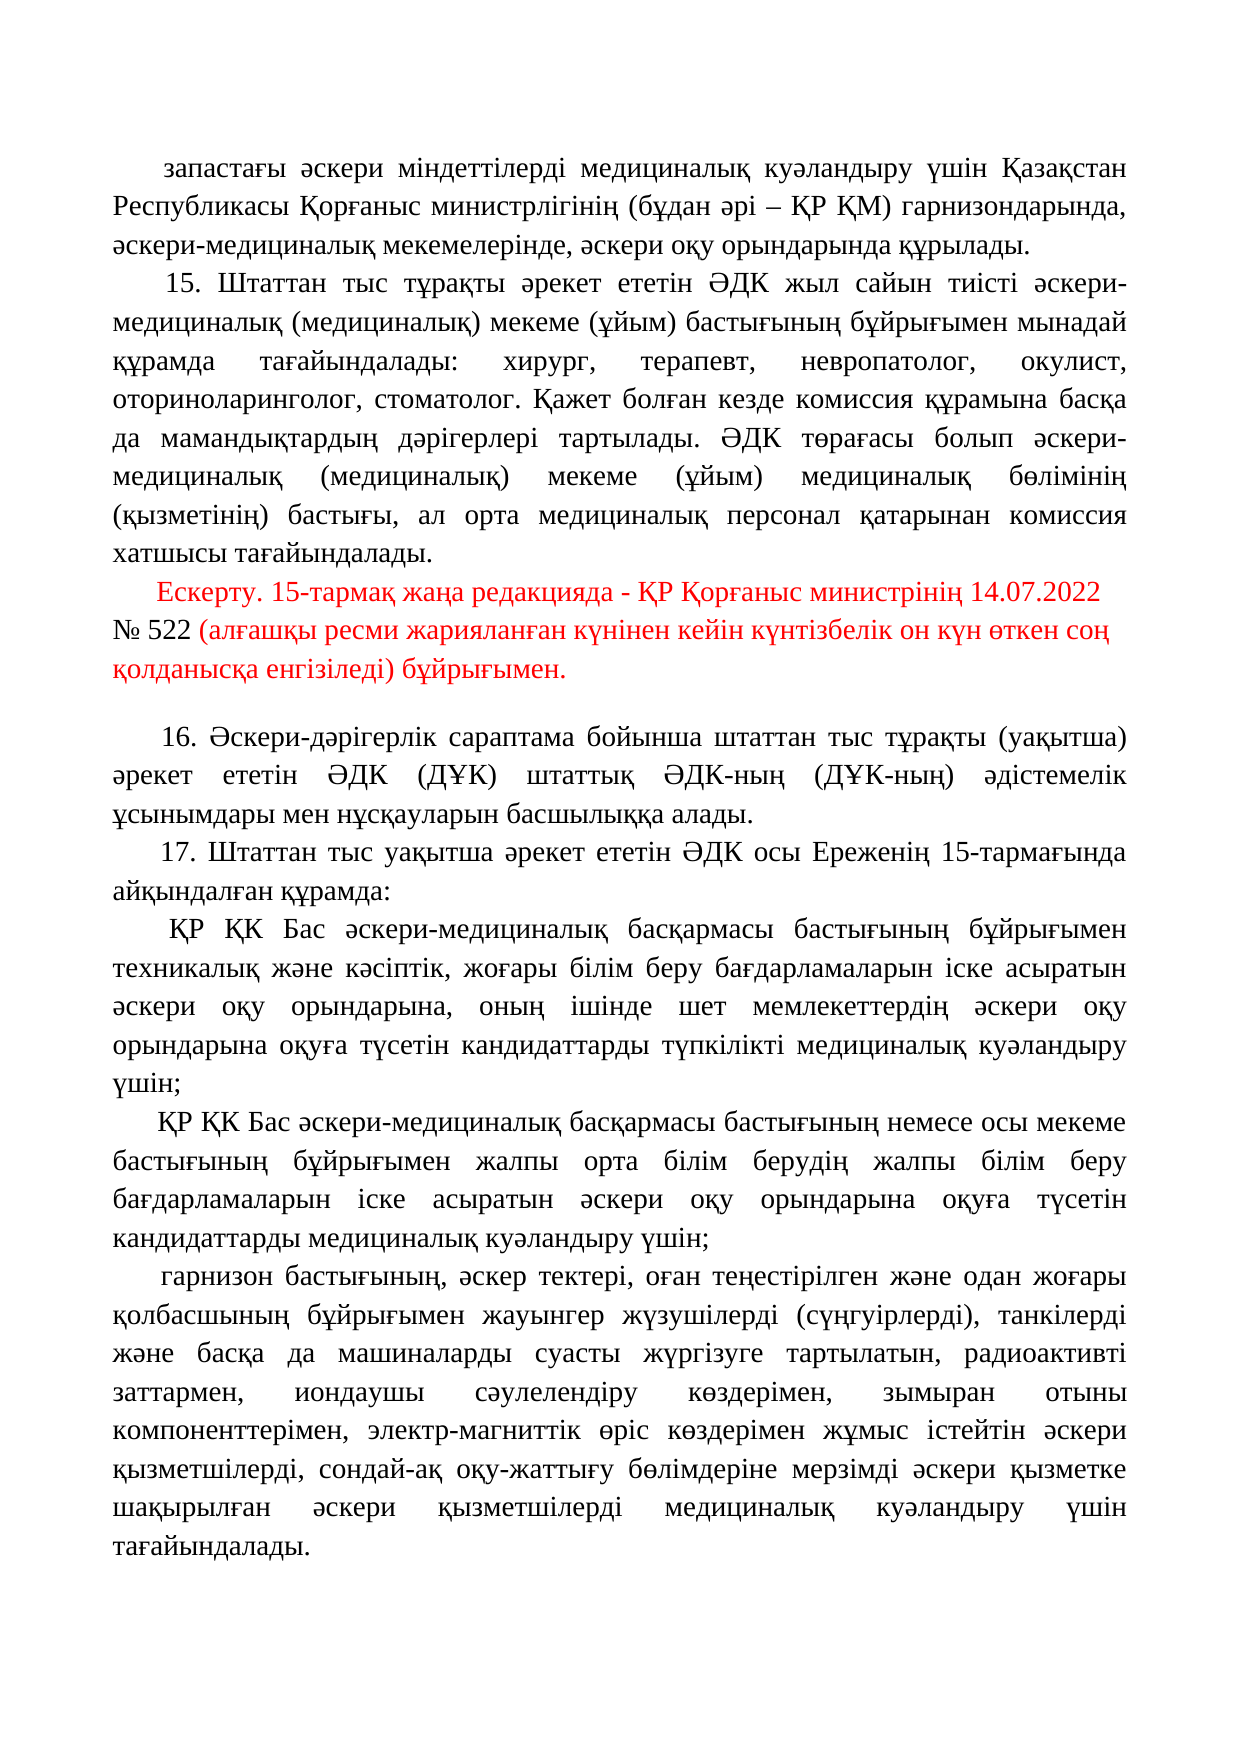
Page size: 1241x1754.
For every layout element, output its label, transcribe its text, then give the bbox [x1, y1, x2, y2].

text ҚР ҚК Бас әскери-медициналық басқармасы бастығының бұйрығымен техникалық және кәсіптік, жоғары білім беру бағдарламаларын іске асыратын әскери оқу орындарына, оның ішінде шет мемлекеттердің әскери оқу орындарына оқуға түсетін кандидаттарды түпкілікті медициналық куәландыру үшін; [112, 911, 1128, 1099]
text запастағы әскери міндеттілерді медициналық куәландыру үшін Қазақстан Республикасы Қорғаныс министрлігінің (бұдан әрі – ҚР ҚМ) гарнизондарында, әскери-медициналық мекемелерінде, әскери оқу орындарында құрылады. [112, 150, 1128, 261]
text Ескерту. 15-тармақ жаңа редакцияда - ҚР Қорғаныс министрінің 14.07.2022 № 522 (алғашқы ресми жарияланған күнінен кейін күнтізбелік он күн өткен соң қолданысқа енгізіледі) бұйрығымен. [112, 574, 1128, 715]
text 15. Штаттан тыс тұрақты әрекет ететін ӘДК жыл сайын тиісті әскери-медициналық (медициналық) мекеме (ұйым) бастығының бұйрығымен мынадай құрамда тағайындалады: хирург, терапевт, невропатолог, окулист, оториноларинголог, стоматолог. Қажет болған кезде комиссия құрамына басқа да мамандықтардың дәрігерлері тартылады. ӘДК төрағасы болып әскери-медициналық (медициналық) мекеме (ұйым) медициналық бөлімінің (қызметінің) бастығы, ал орта медициналық персонал қатарынан комиссия хатшысы тағайындалады. [112, 266, 1128, 569]
text 16. Әскери-дәрігерлік сараптама бойынша штаттан тыс тұрақты (уақытша) әрекет ететін ӘДК (ДҰК) штаттық ӘДК-ның (ДҰК-ның) әдістемелік ұсынымдары мен нұсқауларын басшылыққа алады. [112, 719, 1128, 829]
text 17. Штаттан тыс уақытша әрекет ететін ӘДК осы Ереженің 15-тармағында айқындалған құрамда: [112, 834, 1128, 906]
text гарнизон бастығының, әскер тектері, оған теңестірілген және одан жоғары қолбасшының бұйрығымен жауынгер жүзушілерді (сүңгуірлерді), танкілерді және басқа да машиналарды суасты жүргізуге тартылатын, радиоактивті заттармен, иондаушы сәулелендіру көздерімен, зымыран отыны компоненттерімен, электр-магниттік өріс көздерімен жұмыс істейтін әскери қызметшілерді, сондай-ақ оқу-жаттығу бөлімдеріне мерзімді әскери қызметке шақырылған әскери қызметшілерді медициналық куәландыру үшін тағайындалады. [112, 1258, 1128, 1562]
text ҚР ҚК Бас әскери-медициналық басқармасы бастығының немесе осы мекеме бастығының бұйрығымен жалпы орта білім берудің жалпы білім беру бағдарламаларын іске асыратын әскери оқу орындарына оқуға түсетін кандидаттарды медициналық куәландыру үшін; [112, 1104, 1128, 1253]
